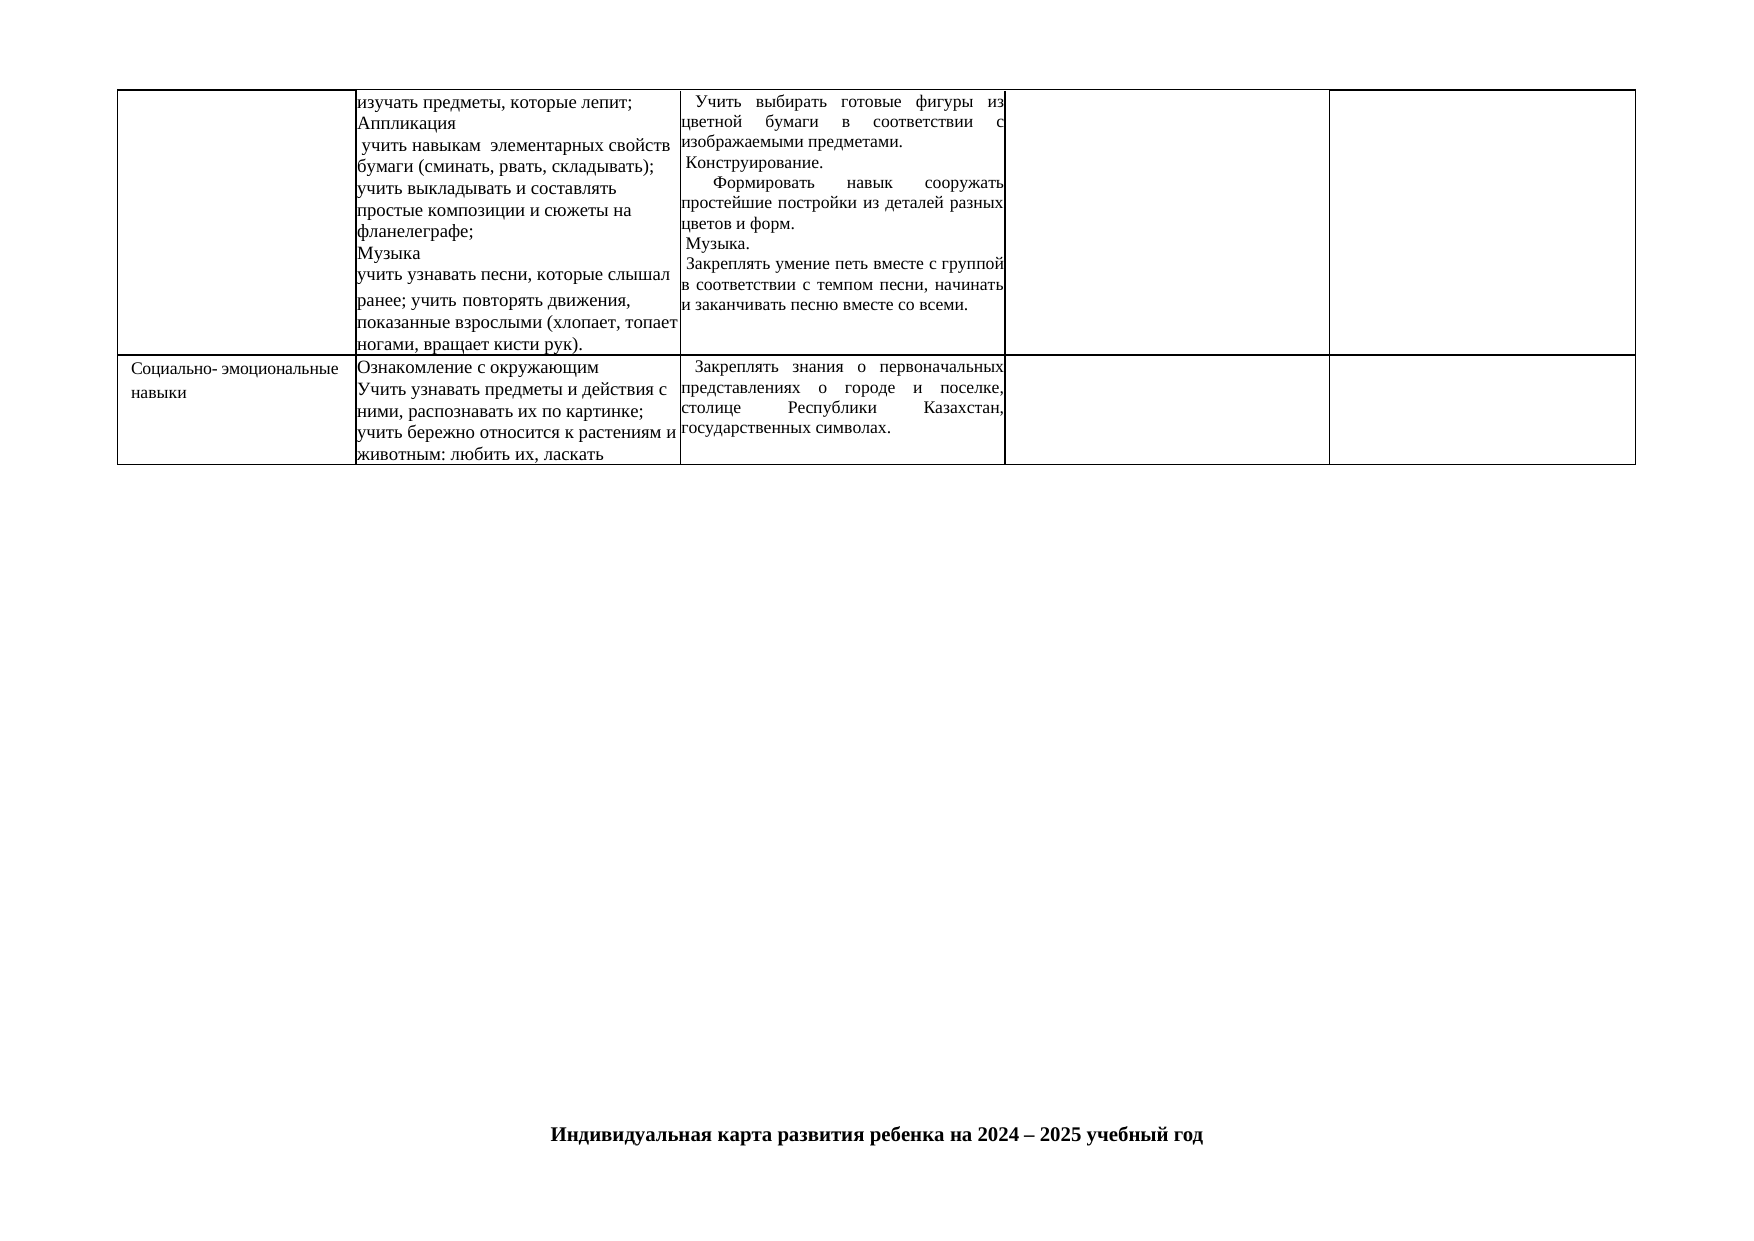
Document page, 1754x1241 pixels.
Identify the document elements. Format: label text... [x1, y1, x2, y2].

table_cell Ознакомление с окружающим Учить узнавать предметы и действия с ними, распознавать их по картинке; учить бережно относится к растениям и животным: любить их, ласкать [357, 356, 680, 464]
table_cell [1006, 356, 1329, 464]
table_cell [357, 90, 680, 354]
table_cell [118, 91, 355, 354]
text Индивидуальная карта развития ребенка на 2024 – 2025 учебный год [118, 1122, 1636, 1146]
table_cell [1330, 356, 1635, 464]
table_cell [1006, 90, 1329, 354]
table_cell Закреплять знания о первоначальных представлениях о городе и поселке, столице Республики Казахстан, государственных символах. [681, 356, 1004, 464]
table_cell Социально- эмоциональные навыки [118, 356, 355, 464]
table_cell [1330, 91, 1635, 354]
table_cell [681, 90, 1005, 354]
